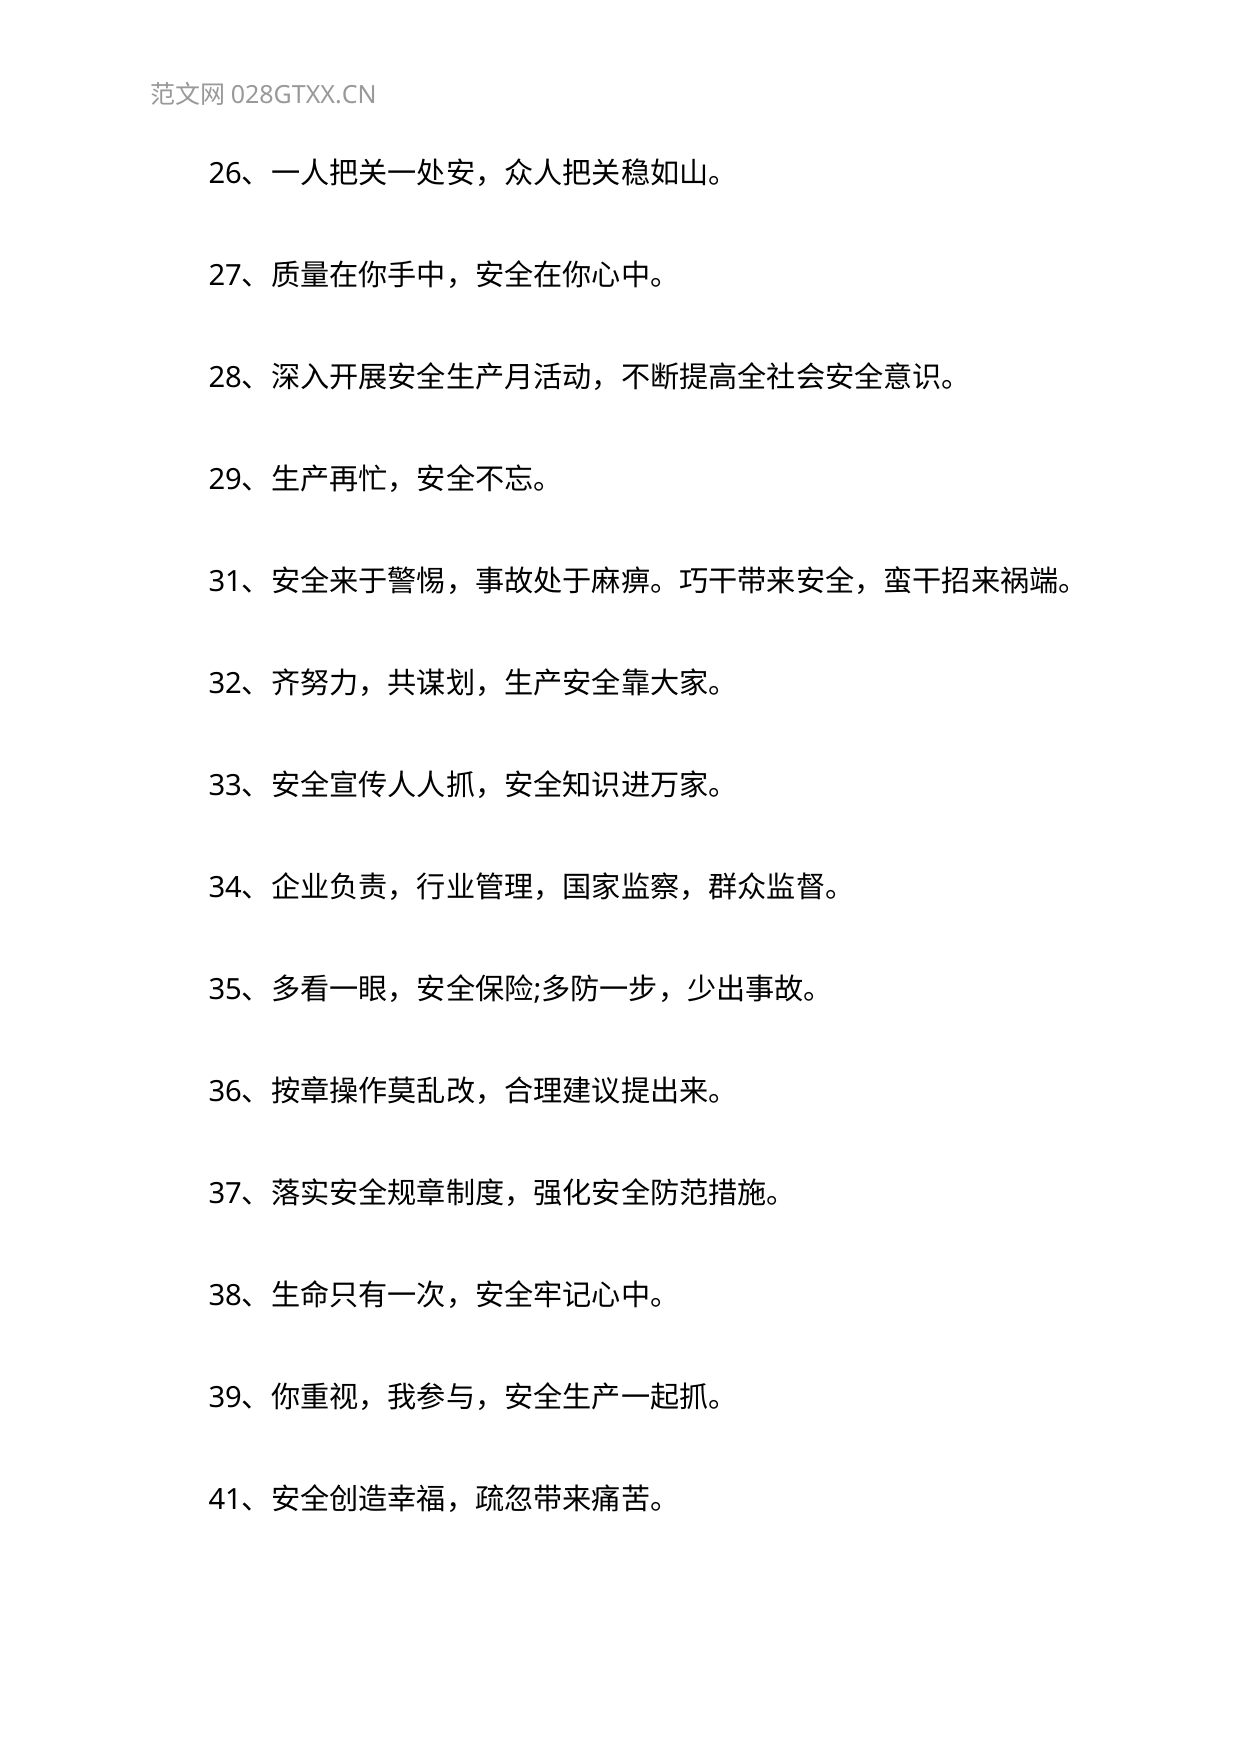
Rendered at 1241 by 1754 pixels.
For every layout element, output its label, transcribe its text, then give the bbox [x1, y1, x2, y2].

text 26、一人把关一处安，众人把关稳如山。 [150, 150, 1090, 192]
text 29、生产再忙，安全不忘。 [150, 456, 1090, 498]
text 35、多看一眼，安全保险;多防一步，少出事故。 [150, 966, 1090, 1008]
text 36、按章操作莫乱改，合理建议提出来。 [150, 1068, 1090, 1110]
text 32、齐努力，共谋划，生产安全靠大家。 [150, 660, 1090, 702]
text 31、安全来于警惕，事故处于麻痹。巧干带来安全，蛮干招来祸端。 [150, 558, 1090, 600]
text 41、安全创造幸福，疏忽带来痛苦。 [150, 1476, 1090, 1518]
text 34、企业负责，行业管理，国家监察，群众监督。 [150, 864, 1090, 906]
text 39、你重视，我参与，安全生产一起抓。 [150, 1374, 1090, 1416]
text 37、落实安全规章制度，强化安全防范措施。 [150, 1170, 1090, 1212]
text 27、质量在你手中，安全在你心中。 [150, 252, 1090, 294]
text 33、安全宣传人人抓，安全知识进万家。 [150, 762, 1090, 804]
text 38、生命只有一次，安全牢记心中。 [150, 1272, 1090, 1314]
text 28、深入开展安全生产月活动，不断提高全社会安全意识。 [150, 354, 1090, 396]
